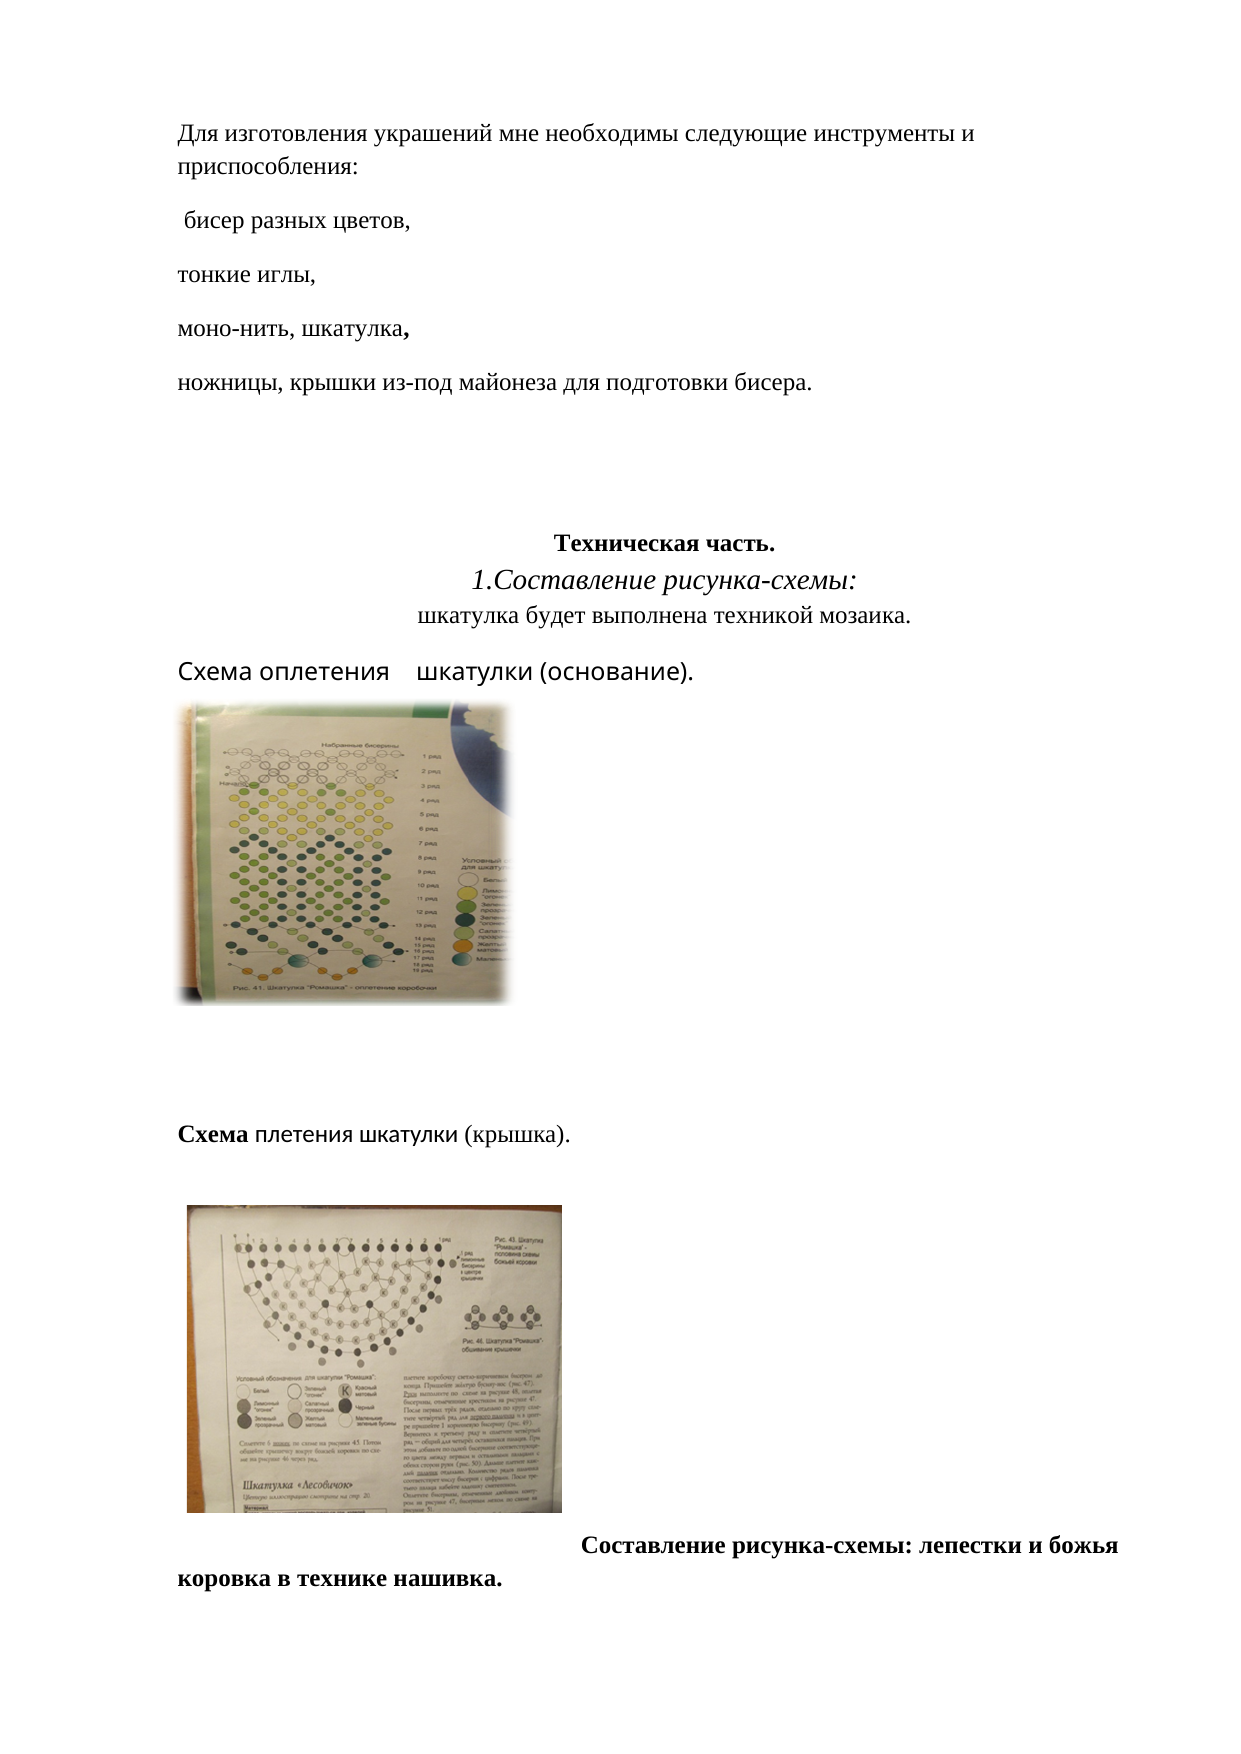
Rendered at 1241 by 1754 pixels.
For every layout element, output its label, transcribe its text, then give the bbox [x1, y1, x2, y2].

text Техническая часть. 1.Составление рисунка-схемы: шкатулка будет выполнена техникой мозаика. [177, 528, 1152, 628]
text тонкие иглы, [177, 259, 1152, 288]
text Составление рисунка-схемы: лепестки и божья коровка в технике нашивка. [177, 1530, 1152, 1592]
text моно-нить, шкатулка, [177, 313, 1152, 341]
text Схема плетения шкатулки (крышка). [177, 1118, 1152, 1149]
picture [171, 697, 518, 1004]
text бисер разных цветов, [177, 205, 1152, 234]
picture [186, 1205, 562, 1512]
text ножницы, крышки из-под майонеза для подготовки бисера. [177, 367, 1152, 395]
text Схема оплетения шкатулки (основание). [177, 653, 1152, 688]
text Для изготовления украшений мне необходимы следующие инструменты и приспособления: [177, 118, 1152, 180]
